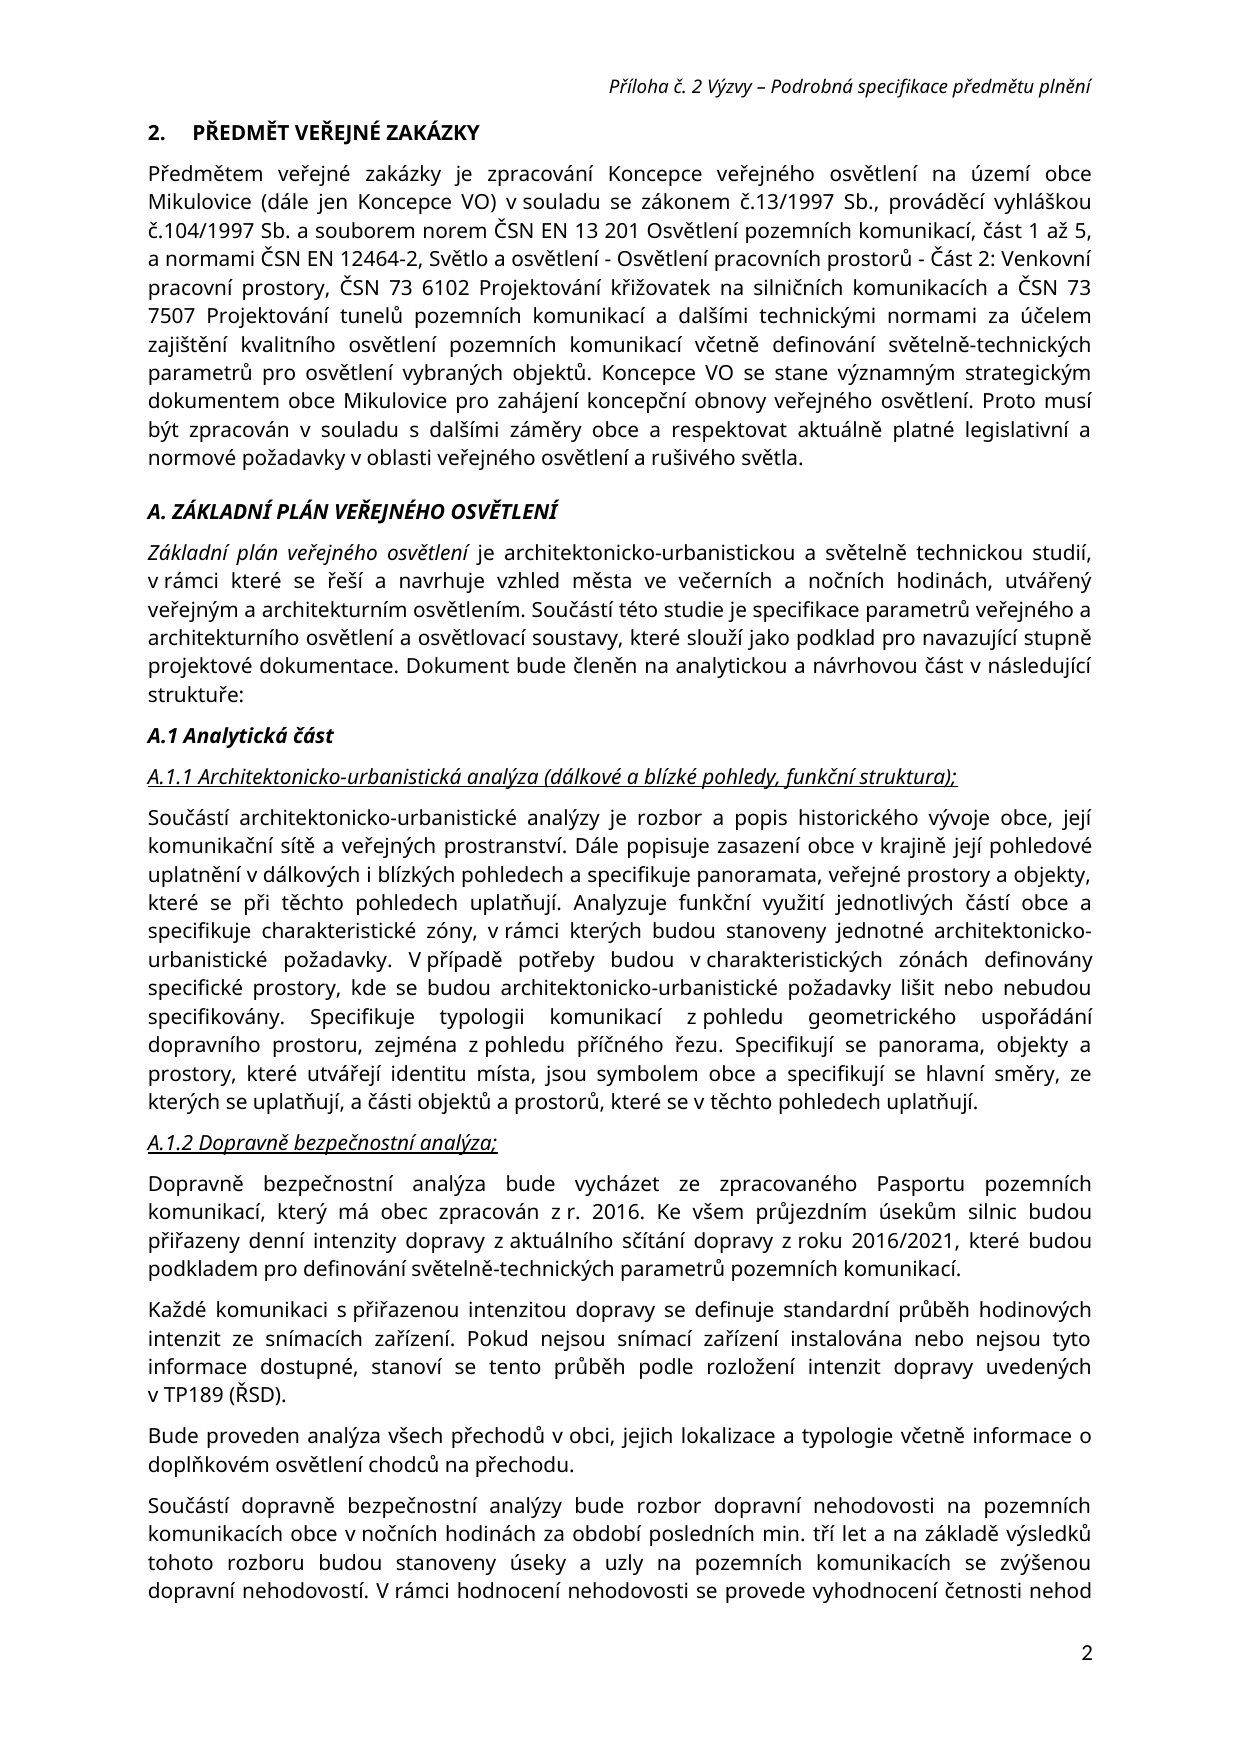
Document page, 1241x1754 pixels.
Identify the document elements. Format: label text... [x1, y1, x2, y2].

text Dopravně bezpečnostní analýza bude vycházet ze zpracovaného Pasportu pozemních komunikací, který má obec zpracován z r. 2016. Ke všem průjezdním úsekům silnic budou přiřazeny denní intenzity dopravy z aktuálního sčítání dopravy z roku 2016/2021, které budou podkladem pro definování světelně-technických parametrů pozemních komunikací. [148, 1169, 1093, 1283]
text Předmětem veřejné zakázky je zpracování Koncepce veřejného osvětlení na území obce Mikulovice (dále jen Koncepce VO) v souladu se zákonem č.13/1997 Sb., prováděcí vyhláškou č.104/1997 Sb. a souborem norem ČSN EN 13 201 Osvětlení pozemních komunikací, část 1 až 5, a normami ČSN EN 12464-2, Světlo a osvětlení - Osvětlení pracovních prostorů - Část 2: Venkovní pracovní prostory, ČSN 73 6102 Projektování křižovatek na silničních komunikacích a ČSN 73 7507 Projektování tunelů pozemních komunikací a dalšími technickými normami za účelem zajištění kvalitního osvětlení pozemních komunikací včetně definování světelně-technických parametrů pro osvětlení vybraných objektů. Koncepce VO se stane významným strategickým dokumentem obce Mikulovice pro zahájení koncepční obnovy veřejného osvětlení. Proto musí být zpracován v souladu s dalšími záměry obce a respektovat aktuálně platné legislativní a normové požadavky v oblasti veřejného osvětlení a rušivého světla. [148, 159, 1093, 472]
text A.1 Analytická část [148, 721, 1093, 749]
text Bude proveden analýza všech přechodů v obci, jejich lokalizace a typologie včetně informace o doplňkovém osvětlení chodců na přechodu. [148, 1422, 1093, 1478]
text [148, 1491, 1093, 1605]
text A.1.2 Dopravně bezpečnostní analýza; [148, 1128, 1093, 1157]
text Součástí architektonicko-urbanistické analýzy je rozbor a popis historického vývoje obce, její komunikační sítě a veřejných prostranství. Dále popisuje zasazení obce v krajině její pohledové uplatnění v dálkových i blízkých pohledech a specifikuje panoramata, veřejné prostory a objekty, které se při těchto pohledech uplatňují. Analyzuje funkční využití jednotlivých částí obce a specifikuje charakteristické zóny, v rámci kterých budou stanoveny jednotné architektonicko-urbanistické požadavky. V případě potřeby budou v charakteristických zónách definovány specifické prostory, kde se budou architektonicko-urbanistické požadavky lišit nebo nebudou specifikovány. Specifikuje typologii komunikací z pohledu geometrického uspořádání dopravního prostoru, zejména z pohledu příčného řezu. Specifikují se panorama, objekty a prostory, které utvářejí identitu místa, jsou symbolem obce a specifikují se hlavní směry, ze kterých se uplatňují, a části objektů a prostorů, které se v těchto pohledech uplatňují. [148, 803, 1093, 1116]
text Základní plán veřejného osvětlení je architektonicko-urbanistickou a světelně technickou studií, v rámci které se řeší a navrhuje vzhled města ve večerních a nočních hodinách, utvářený veřejným a architekturním osvětlením. Součástí této studie je specifikace parametrů veřejného a architekturního osvětlení a osvětlovací soustavy, které slouží jako podklad pro navazující stupně projektové dokumentace. Dokument bude členěn na analytickou a návrhovou část v následující struktuře: [148, 538, 1093, 708]
list PŘEDMĚT VEŘEJNÉ ZAKÁZKY [148, 118, 1093, 147]
text A. ZÁKLADNÍ PLÁN VEŘEJNÉHO OSVĚTLENÍ [148, 497, 1093, 525]
text A.1.1 Architektonicko-urbanistická analýza (dálkové a blízké pohledy, funkční struktura); [148, 762, 1093, 790]
text Každé komunikaci s přiřazenou intenzitou dopravy se definuje standardní průběh hodinových intenzit ze snímacích zařízení. Pokud nejsou snímací zařízení instalována nebo nejsou tyto informace dostupné, stanoví se tento průběh podle rozložení intenzit dopravy uvedených v TP189 (ŘSD). [148, 1295, 1093, 1409]
